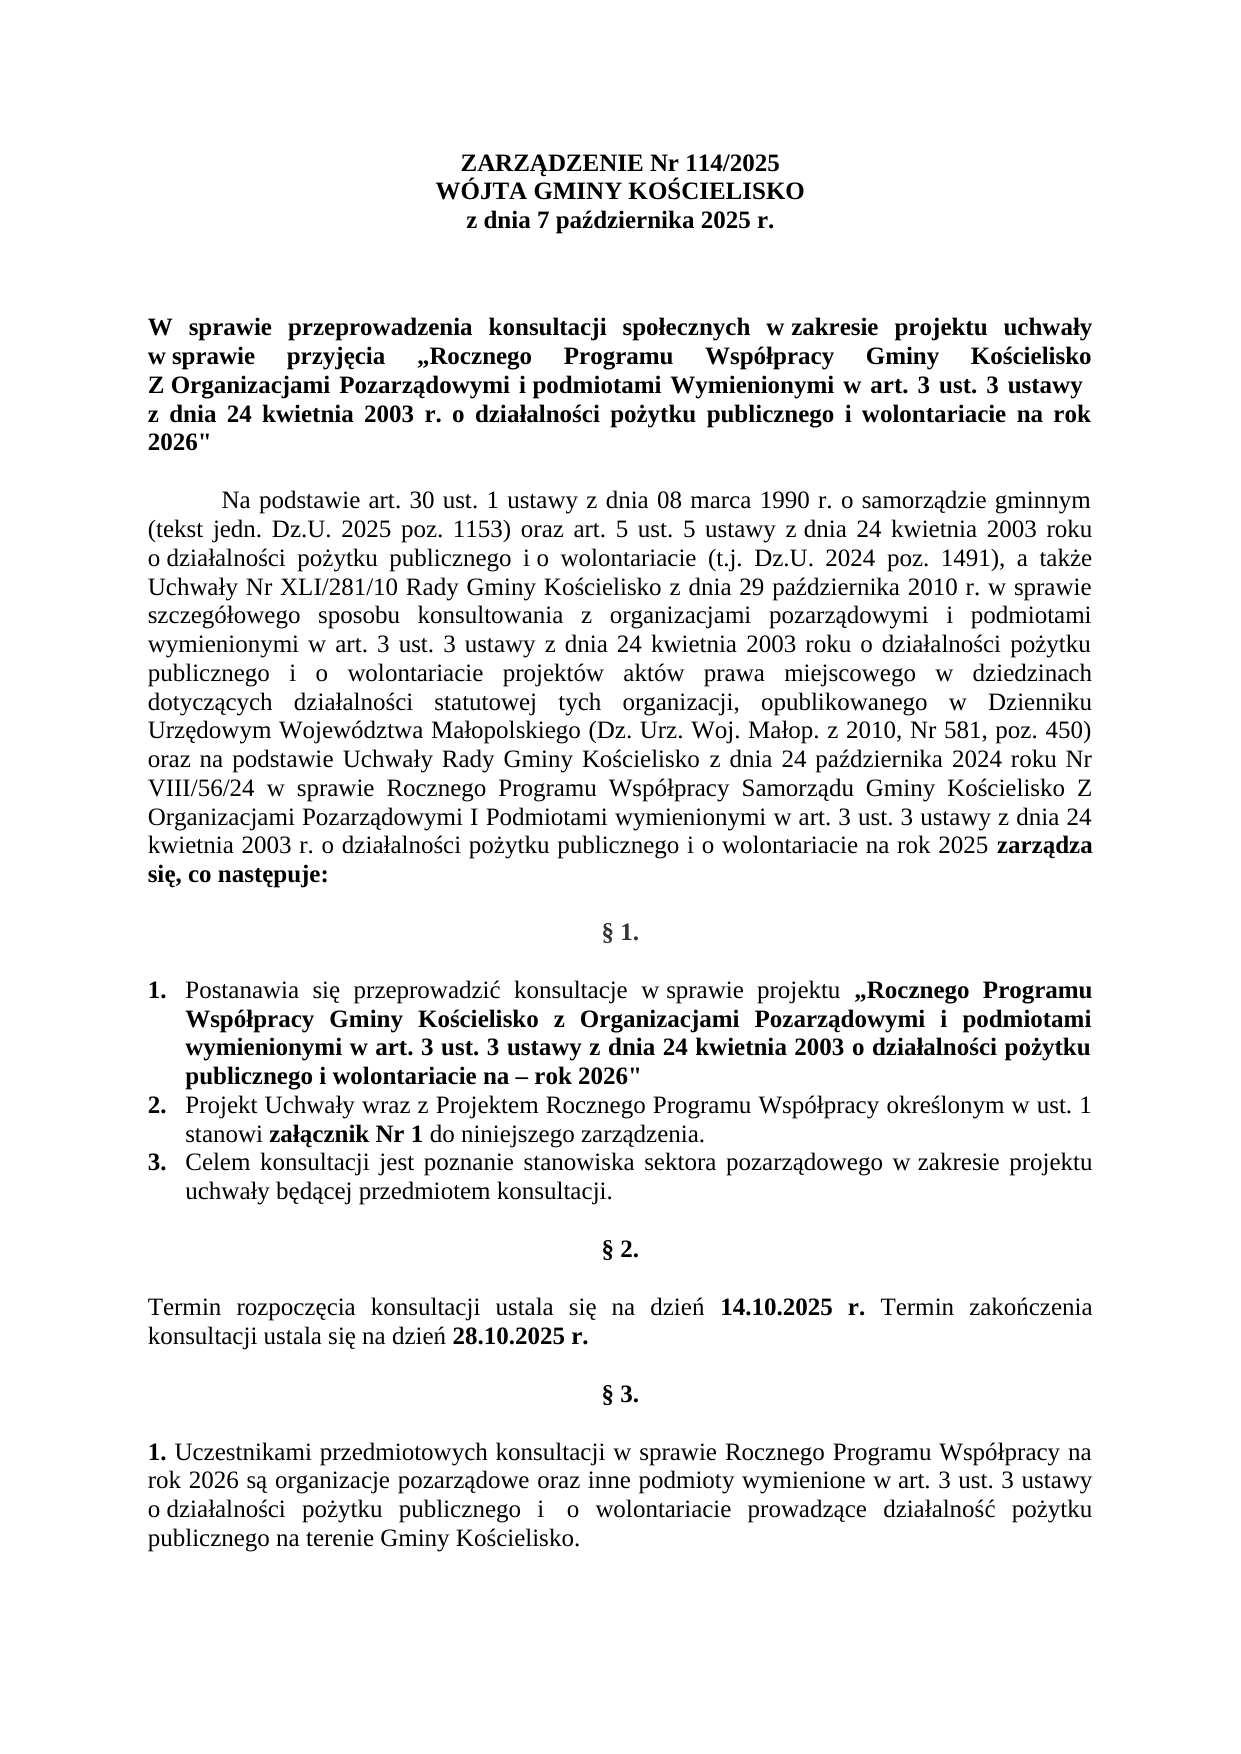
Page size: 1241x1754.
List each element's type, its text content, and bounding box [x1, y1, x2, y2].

text 1. Uczestnikami przedmiotowych konsultacji w sprawie Rocznego Programu Współpracy na rok 2026 są organizacje pozarządowe oraz inne podmioty wymienione w art. 3 ust. 3 ustawy o działalności pożytku publicznego i o wolontariacie prowadzące działalność pożytku publicznego na terenie Gminy Kościelisko. [148, 1437, 1093, 1552]
text § 1. [148, 917, 1093, 946]
text ZARZĄDZENIE Nr 114/2025 WÓJTA GMINY KOŚCIELISKO z dnia 7 października 2025 r. [148, 148, 1093, 234]
text Na podstawie art. 30 ust. 1 ustawy z dnia 08 marca 1990 r. o samorządzie gminnym (tekst jedn. Dz.U. 2025 poz. 1153) oraz art. 5 ust. 5 ustawy z dnia 24 kwietnia 2003 roku o działalności pożytku publicznego i o wolontariacie (t.j. Dz.U. 2024 poz. 1491), a także Uchwały Nr XLI/281/10 Rady Gminy Kościelisko z dnia 29 października 2010 r. w sprawie szczegółowego sposobu konsultowania z organizacjami pozarządowymi i podmiotami wymienionymi w art. 3 ust. 3 ustawy z dnia 24 kwietnia 2003 roku o działalności pożytku publicznego i o wolontariacie projektów aktów prawa miejscowego w dziedzinach dotyczących działalności statutowej tych organizacji, opublikowanego w Dzienniku Urzędowym Województwa Małopolskiego (Dz. Urz. Woj. Małop. z 2010, Nr 581, poz. 450) oraz na podstawie Uchwały Rady Gminy Kościelisko z dnia 24 października 2024 roku Nr VIII/56/24 w sprawie Rocznego Programu Współpracy Samorządu Gminy Kościelisko Z Organizacjami Pozarządowymi I Podmiotami wymienionymi w art. 3 ust. 3 ustawy z dnia 24 kwietnia 2003 r. o działalności pożytku publicznego i o wolontariacie na rok 2025 zarządza się, co następuje: [148, 485, 1093, 888]
text § 3. [148, 1379, 1093, 1407]
list Projekt Uchwały wraz z Projektem Rocznego Programu Współpracy określonym w ust. 1 stanowi załącznik Nr 1 do niniejszego zarządzenia. [148, 1090, 1093, 1147]
text Termin rozpoczęcia konsultacji ustala się na dzień 14.10.2025 r. Termin zakończenia konsultacji ustala się na dzień 28.10.2025 r. [148, 1292, 1093, 1349]
list Postanawia się przeprowadzić konsultacje w sprawie projektu „Rocznego Programu Współpracy Gminy Kościelisko z Organizacjami Pozarządowymi i podmiotami wymienionymi w art. 3 ust. 3 ustawy z dnia 24 kwietnia 2003 o działalności pożytku publicznego i wolontariacie na – rok 2026" [148, 975, 1093, 1090]
text W sprawie przeprowadzenia konsultacji społecznych w zakresie projektu uchwały w sprawie przyjęcia „Rocznego Programu Współpracy Gminy Kościelisko Z Organizacjami Pozarządowymi i podmiotami Wymienionymi w art. 3 ust. 3 ustawy z dnia 24 kwietnia 2003 r. o działalności pożytku publicznego i wolontariacie na rok 2026" [148, 312, 1093, 456]
text § 2. [148, 1234, 1093, 1263]
list Celem konsultacji jest poznanie stanowiska sektora pozarządowego w zakresie projektu uchwały będącej przedmiotem konsultacji. [148, 1147, 1093, 1205]
